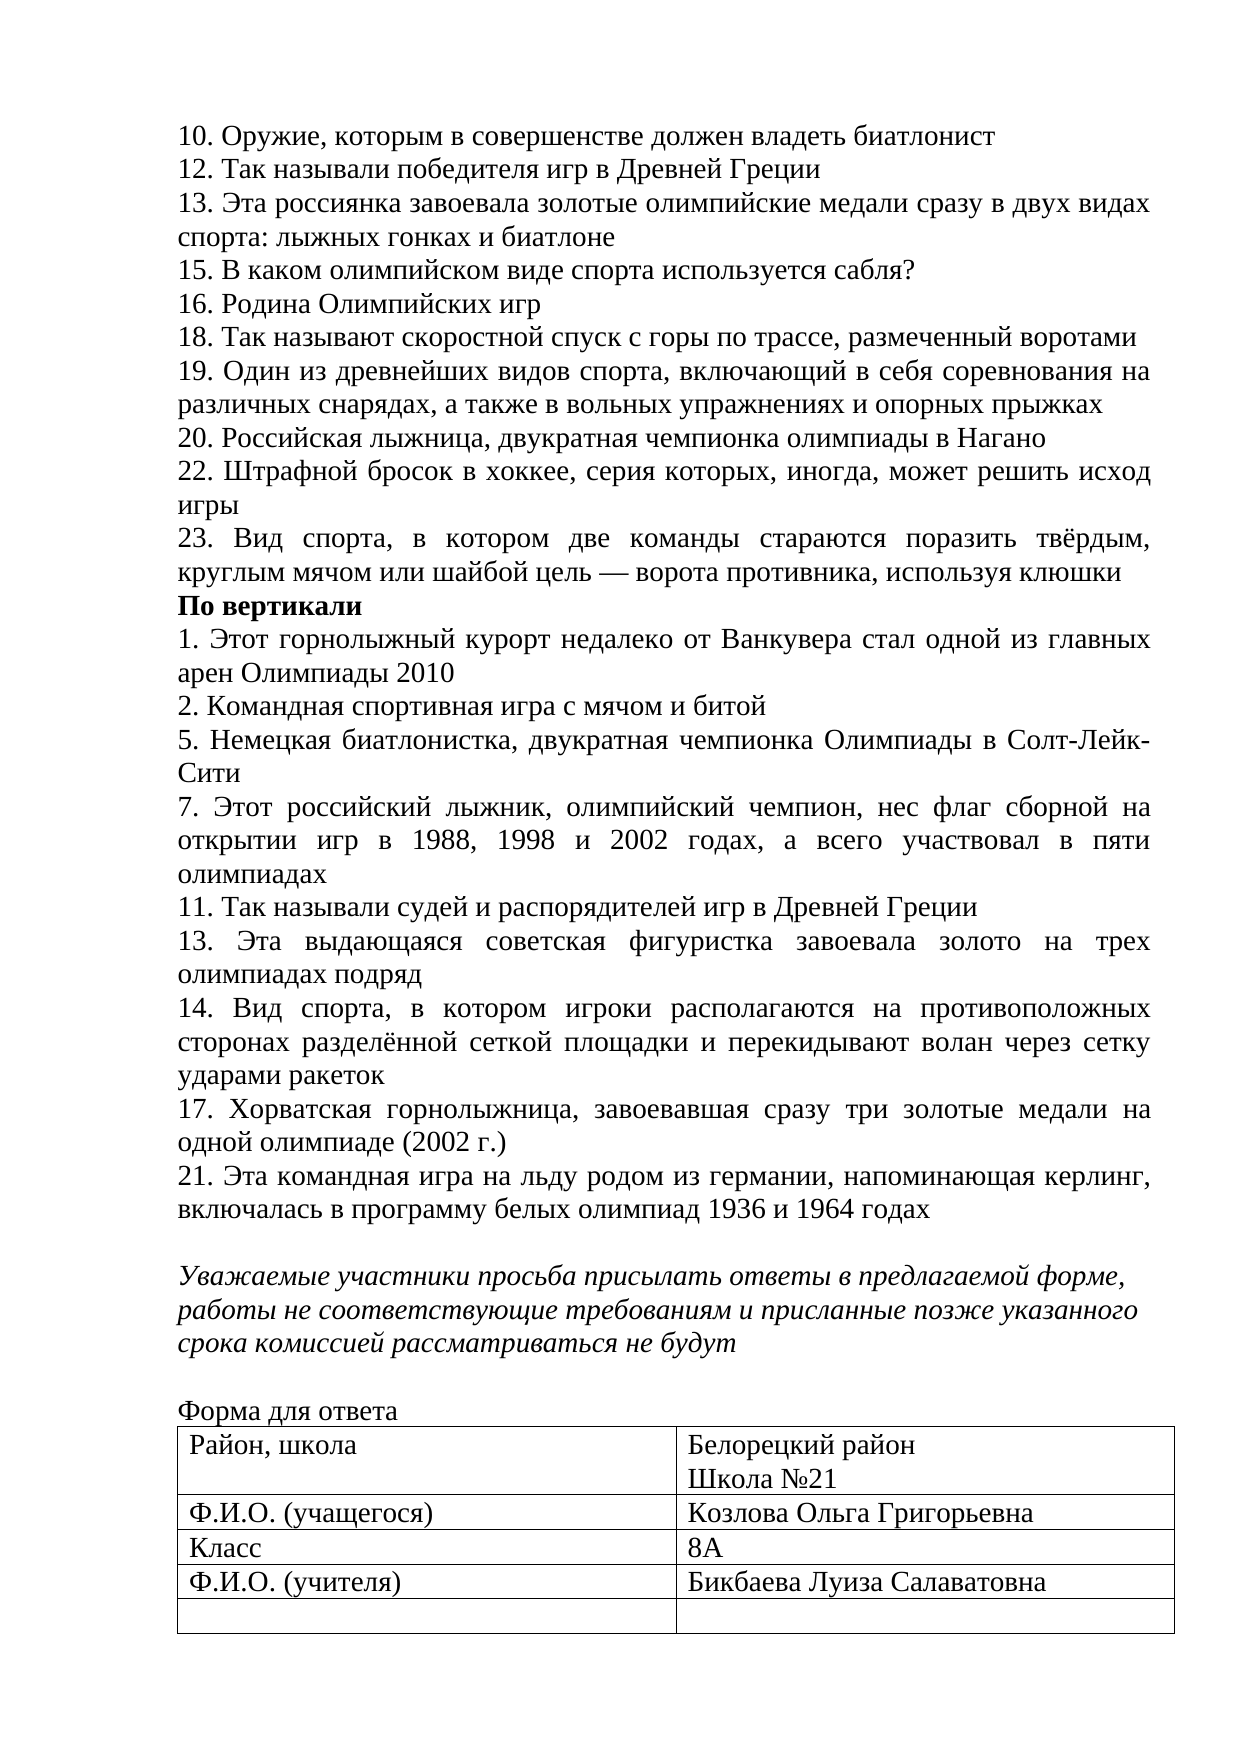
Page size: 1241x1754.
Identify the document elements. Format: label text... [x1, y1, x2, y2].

text 17. Хорватская горнолыжница, завоевавшая сразу три золотые медали на одной олимпиаде (2002 г.) [177, 1091, 1152, 1158]
text По вертикали [177, 588, 1152, 621]
table_cell [178, 1599, 676, 1633]
table_header Район, школа [178, 1427, 676, 1494]
text 7. Этот российский лыжник, олимпийский чемпион, нес флаг сборной на открытии игр в 1988, 1998 и 2002 годах, а всего участвовал в пяти олимпиадах [177, 789, 1152, 889]
text 12. Так называли победителя игр в Древней Греции [177, 152, 1152, 185]
table_cell Ф.И.О. (учащегося) [178, 1495, 676, 1529]
table_cell Класс [178, 1530, 676, 1563]
text 20. Российская лыжница, двукратная чемпионка олимпиады в Нагано [177, 420, 1152, 453]
table_cell Козлова Ольга Григорьевна [677, 1495, 1174, 1529]
text 18. Так называют скоростной спуск с горы по трассе, размеченный воротами [177, 319, 1152, 353]
text 13. Эта выдающаяся советская фигуристка завоевала золото на трех олимпиадах подряд [177, 923, 1152, 990]
text 23. Вид спорта, в котором две команды стараются поразить твёрдым, круглым мячом или шайбой цель — ворота противника, используя клюшки [177, 521, 1152, 588]
text 1. Этот горнолыжный курорт недалеко от Ванкувера стал одной из главных арен Олимпиады 2010 [177, 621, 1152, 688]
text 11. Так называли судей и распорядителей игр в Древней Греции [177, 889, 1152, 923]
text 13. Эта россиянка завоевала золотые олимпийские медали сразу в двух видах спорта: лыжных гонках и биатлоне [177, 185, 1152, 252]
table_header Белорецкий район Школа №21 [677, 1427, 1174, 1494]
text Форма для ответа [177, 1393, 1152, 1426]
text 14. Вид спорта, в котором игроки располагаются на противоположных сторонах разделённой сеткой площадки и перекидывают волан через сетку ударами ракеток [177, 990, 1152, 1091]
text 10. Оружие, которым в совершенстве должен владеть биатлонист [177, 118, 1152, 152]
text 16. Родина Олимпийских игр [177, 286, 1152, 319]
text 15. В каком олимпийском виде спорта используется сабля? [177, 252, 1152, 286]
table_cell Бикбаева Луиза Салаватовна [677, 1565, 1174, 1598]
text 19. Один из древнейших видов спорта, включающий в себя соревнования на различных снарядах, а также в вольных упражнениях и опорных прыжках [177, 353, 1152, 420]
table_cell Ф.И.О. (учителя) [178, 1565, 676, 1598]
text Уважаемые участники просьба присылать ответы в предлагаемой форме, работы не соответствующие требованиям и присланные позже указанного срока комиссией рассматриваться не будут [177, 1258, 1152, 1359]
text 5. Немецкая биатлонистка, двукратная чемпионка Олимпиады в Солт-Лейк-Сити [177, 722, 1152, 789]
text 22. Штрафной бросок в хоккее, серия которых, иногда, может решить исход игры [177, 453, 1152, 521]
table_cell 8А [677, 1530, 1174, 1563]
text 21. Эта командная игра на льду родом из германии, напоминающая керлинг, включалась в программу белых олимпиад 1936 и 1964 годах [177, 1158, 1152, 1225]
table_cell [677, 1599, 1174, 1633]
text 2. Командная спортивная игра с мячом и битой [177, 688, 1152, 722]
